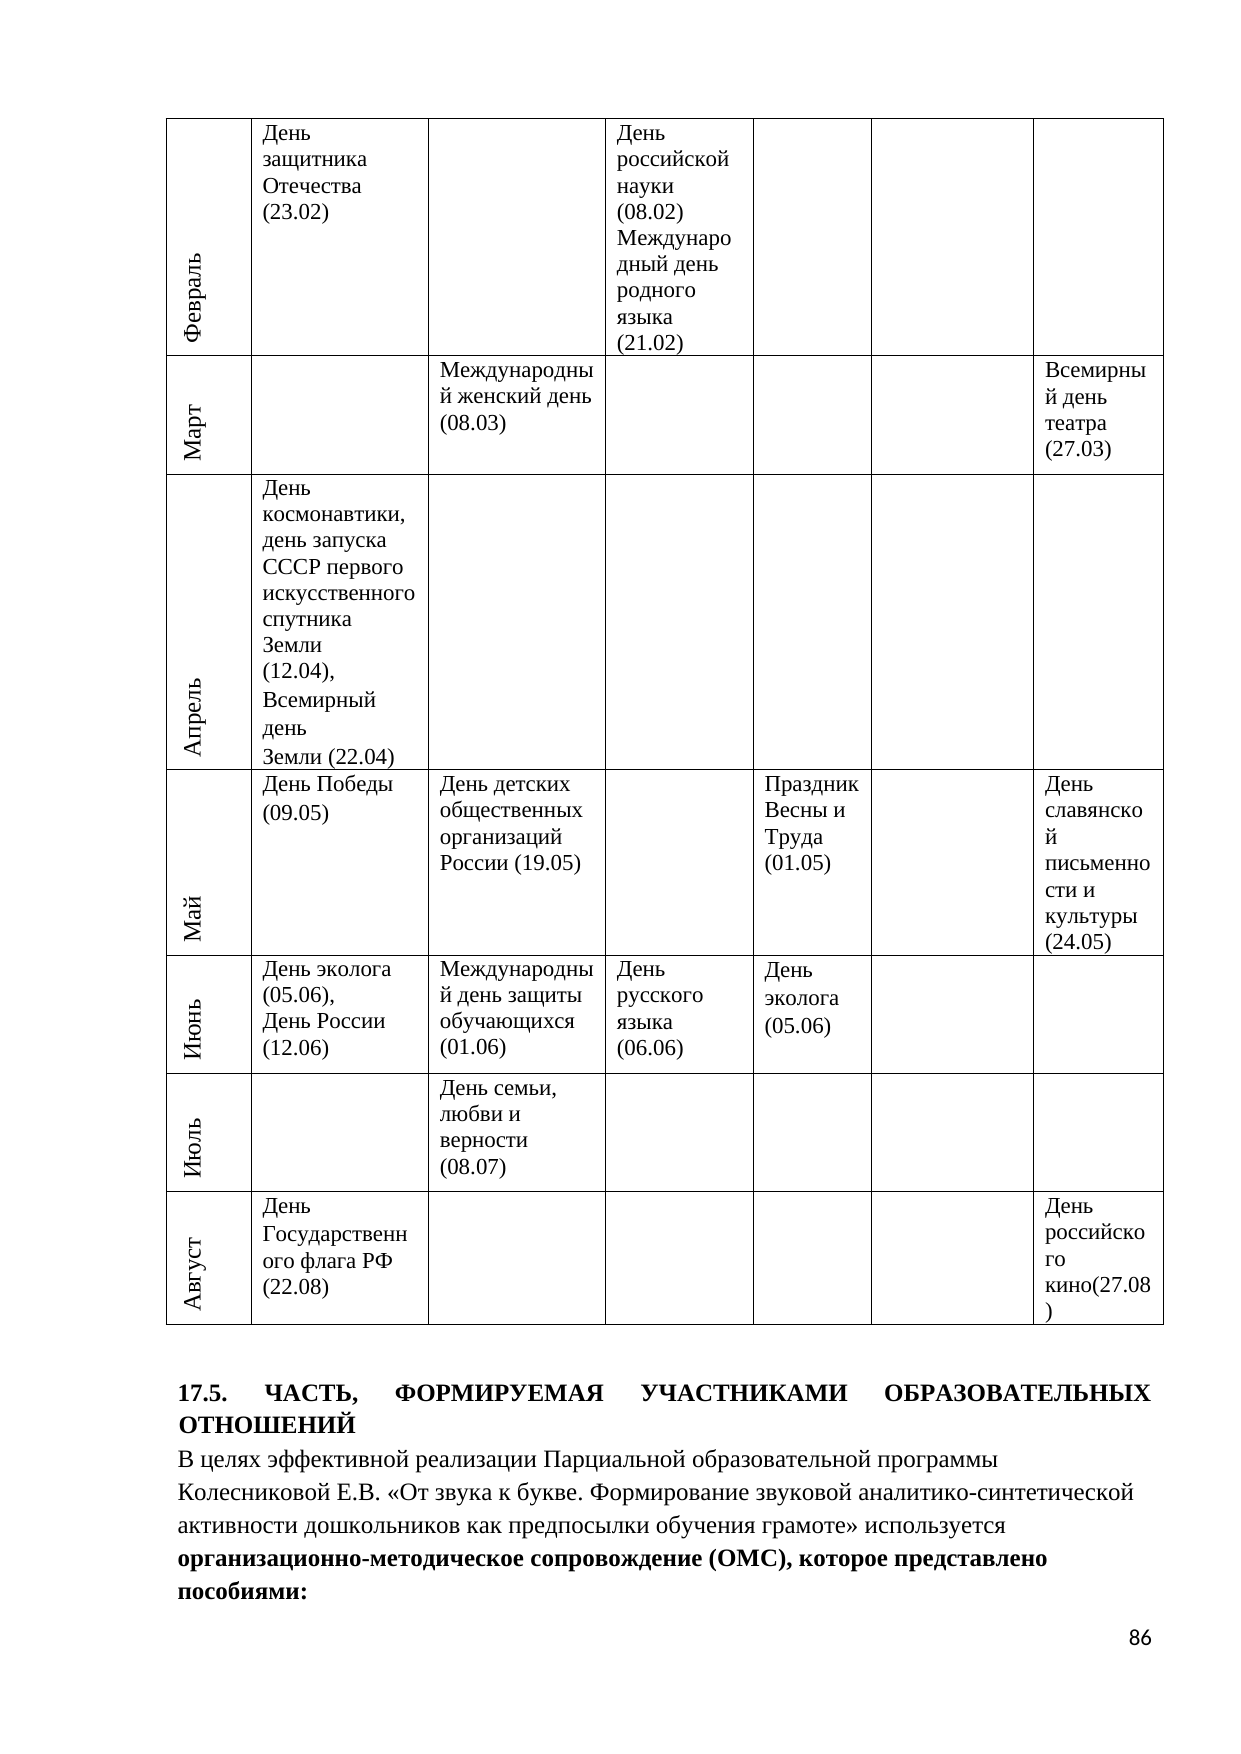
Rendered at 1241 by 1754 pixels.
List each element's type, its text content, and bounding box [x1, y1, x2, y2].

table_cell [754, 1074, 871, 1191]
table_cell День эколога (05.06) [754, 956, 871, 1073]
table_cell Апрель [167, 475, 251, 769]
table_cell [252, 1074, 428, 1191]
table_cell [754, 1192, 871, 1324]
table_cell Праздник Весны и Труда (01.05) [754, 770, 871, 955]
table_cell День защитника Отечества (23.02) [252, 119, 428, 355]
table_cell [606, 1192, 753, 1324]
table_cell День эколога (05.06), День России (12.06) [252, 956, 428, 1073]
table_cell День славянской письменности и культуры (24.05) [1034, 770, 1163, 955]
table_cell [754, 475, 871, 769]
table_cell [872, 475, 1033, 769]
table_cell [872, 956, 1033, 1073]
table_cell День космонавтики, день запуска СССР первого искусственного спутника Земли (12.04), Всемирный день Земли (22.04) [252, 475, 428, 769]
table_cell [754, 119, 871, 355]
table_cell [1034, 475, 1163, 769]
table_cell День семьи, любви и верности (08.07) [429, 1074, 605, 1191]
table_cell Март [167, 356, 251, 473]
table_cell День Победы (09.05) [252, 770, 428, 955]
table_cell [872, 356, 1033, 473]
table_cell День российского кино(27.08) [1034, 1192, 1163, 1324]
table_cell Международный день защиты обучающихся (01.06) [429, 956, 605, 1073]
table_cell Февраль [167, 119, 251, 355]
table_cell Август [167, 1192, 251, 1324]
table_cell [429, 1192, 605, 1324]
table_cell День Государственного флага РФ (22.08) [252, 1192, 428, 1324]
table_cell [606, 356, 753, 473]
table_cell [1034, 956, 1163, 1073]
table_cell День детских общественных организаций России (19.05) [429, 770, 605, 955]
table_cell Международный женский день (08.03) [429, 356, 605, 473]
table_cell [1034, 1074, 1163, 1191]
table_cell [872, 1192, 1033, 1324]
table_cell День российской науки (08.02) Международный день родного языка (21.02) [606, 119, 753, 355]
table_cell [1034, 119, 1163, 355]
table_cell [754, 356, 871, 473]
table_cell [606, 770, 753, 955]
table_cell [872, 770, 1033, 955]
text В целях эффективной реализации Парциальной образовательной программы Колесниковой Е.В. «От звука к букве. Формирование звуковой аналитико-синтетической активности дошкольников как предпосылки обучения грамоте» используется организационно-методическое сопровождение (ОМС), которое представлено пособиями: [177, 1444, 1151, 1604]
table_cell Май [167, 770, 251, 955]
table_cell Июнь [167, 956, 251, 1073]
table_cell [872, 1074, 1033, 1191]
table_cell День русского языка (06.06) [606, 956, 753, 1073]
table_cell [606, 475, 753, 769]
table_cell [429, 119, 605, 355]
table_cell [252, 356, 428, 473]
table_cell [872, 119, 1033, 355]
table_cell [429, 475, 605, 769]
subtitle 17.5. ЧАСТЬ, ФОРМИРУЕМАЯ УЧАСТНИКАМИ ОБРАЗОВАТЕЛЬНЫХ ОТНОШЕНИЙ [177, 1378, 1152, 1439]
table_cell [606, 1074, 753, 1191]
table_cell Всемирный день театра (27.03) [1034, 356, 1163, 473]
table_cell Июль [167, 1074, 251, 1191]
